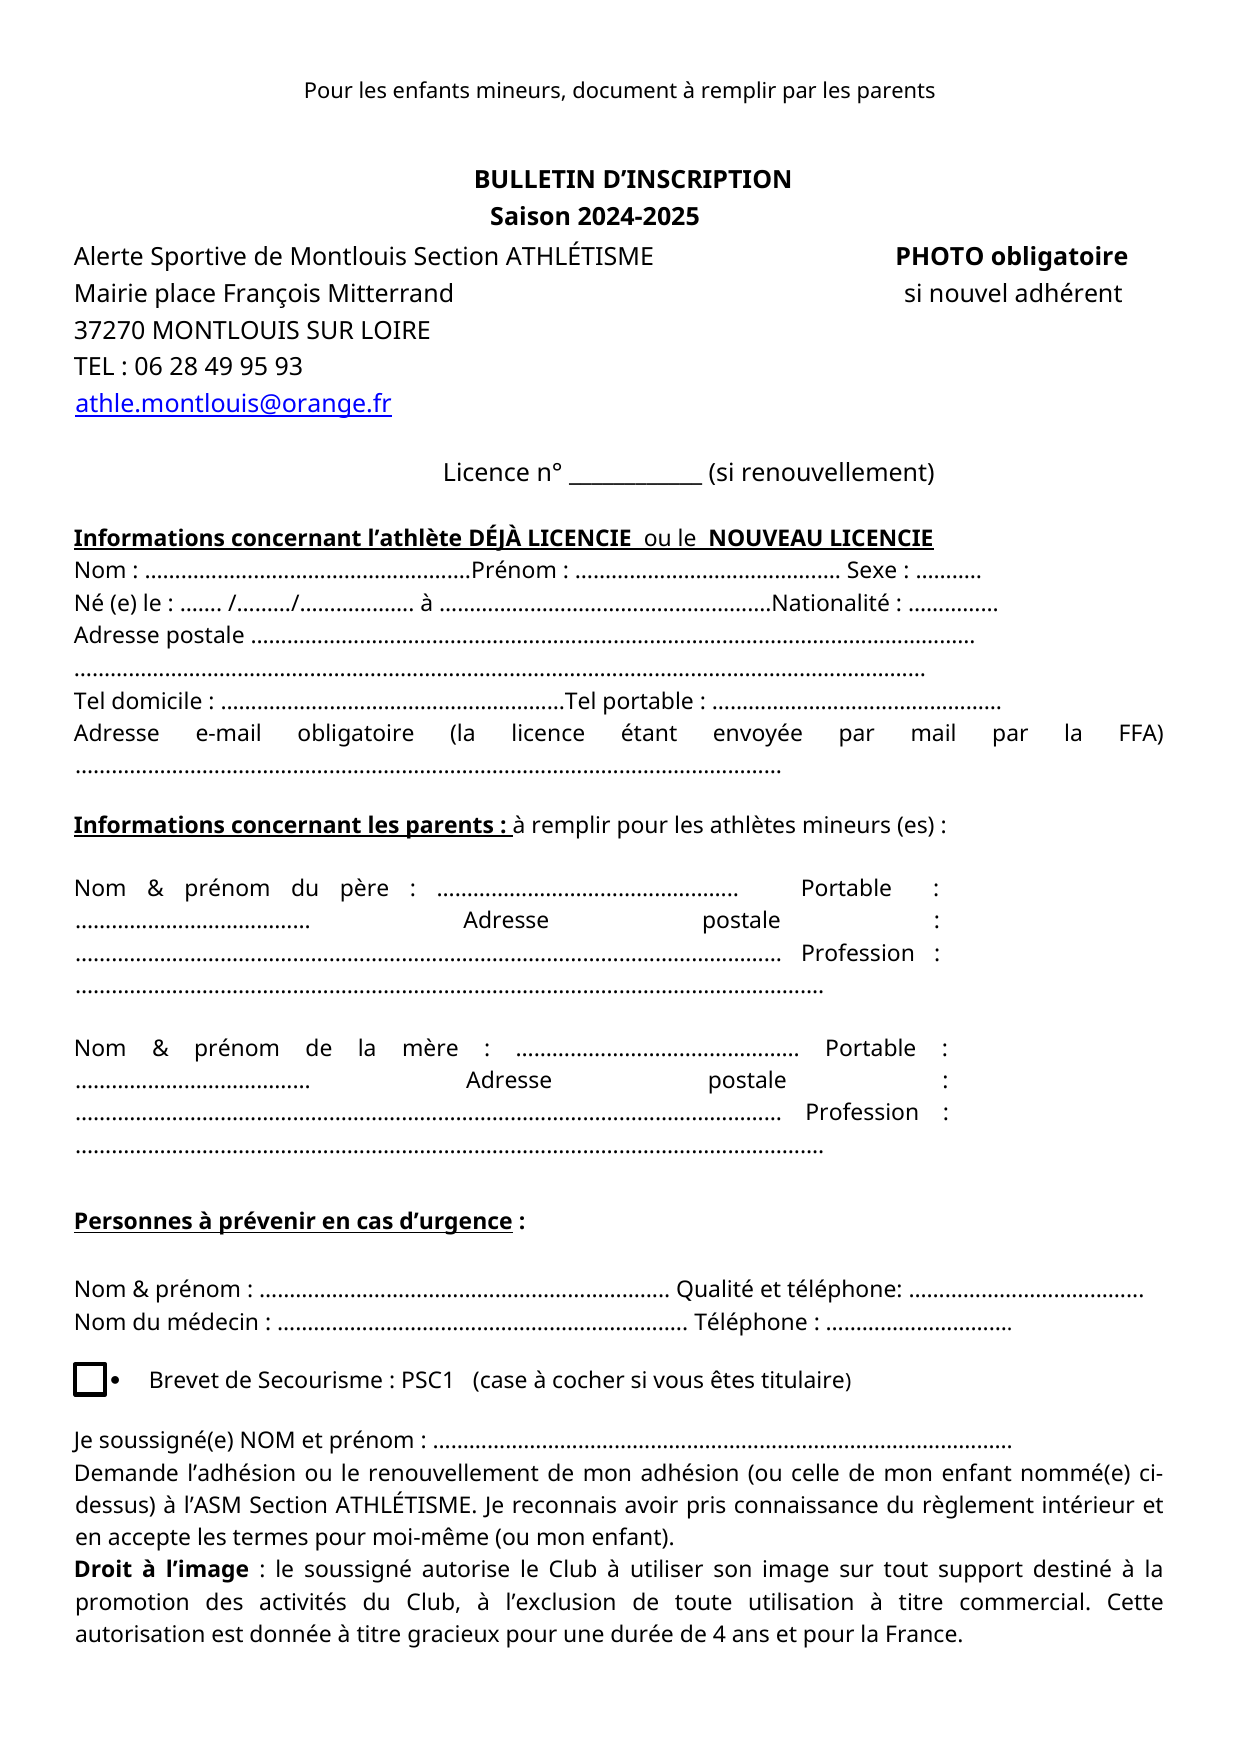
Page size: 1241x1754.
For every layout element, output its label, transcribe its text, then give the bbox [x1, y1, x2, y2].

subtitle BULLETIN D’INSCRIPTION [75, 162, 1165, 196]
text Je soussigné(e) NOM et prénom : …………………………………………………………………………………… [74, 1424, 1165, 1455]
text Demande l’adhésion ou le renouvellement de mon adhésion (ou celle de mon enfant nommé(e) ci-dessus) à l’ASM Section ATHLÉTISME. Je reconnais avoir pris connaissance du règlement intérieur et en accepte les termes pour moi-même (ou mon enfant). [74, 1456, 1165, 1552]
text Adresse e-mail obligatoire (la licence étant envoyée par mail par la FFA) ……………………………………………………………………………………………………… [74, 717, 1165, 781]
text Personnes à prévenir en cas d’urgence : [74, 1205, 1156, 1237]
text Informations concernant les parents : à remplir pour les athlètes mineurs (es) : [74, 809, 1165, 840]
text Adresse postale ………………………………………………………………………………………………………… [74, 619, 1165, 651]
text Licence n° ____________ (si renouvellement) [74, 455, 1156, 489]
text 37270 MONTLOUIS SUR LOIRE [74, 312, 1165, 346]
text Alerte Sportive de Montlouis Section ATHLÉTISME PHOTO obligatoire [74, 239, 1165, 273]
text Né (e) le : ……. /………/………………. à ……………………………………………….Nationalité : …………… [74, 587, 1165, 618]
text Nom : ………………………………………..…….Prénom : …………………………………..… Sexe : ……….. [74, 554, 1165, 586]
text athle.montlouis@orange.fr [75, 386, 1165, 420]
text …………………………………………………………………………………………………………………………… [74, 652, 1165, 683]
text Nom & prénom du père : ………………………………………….. Portable : ………………………………… Adresse postale : ……………………………………………………………………………………………………… Profession : ……………………………………………………………………………………………………………. [74, 872, 940, 1000]
text Mairie place François Mitterrand si nouvel adhérent [74, 276, 1165, 309]
text Nom & prénom : ………………………………………………………….. Qualité et téléphone: ………………………………... [74, 1273, 1165, 1304]
text Nom du médecin : ………………………………………………………….. Téléphone : …………………………. [74, 1306, 1165, 1337]
text Pour les enfants mineurs, document à remplir par les parents [75, 75, 1164, 105]
text Tel domicile : …………………………………………………Tel portable : ………………………………………… [74, 685, 1165, 716]
text Nom & prénom de la mère : …………………………..…………… Portable : ………………………………… Adresse postale : ……………………………………………………………………………………………………… Profession : ……………………………………………………………………………………………………………. [74, 1032, 949, 1160]
text Saison 2024-2025 [75, 198, 1089, 232]
text Informations concernant l’athlète DÉJÀ LICENCIE ou le NOUVEAU LICENCIE [74, 522, 1165, 553]
list Brevet de Secourisme : PSC1 (case à cocher si vous êtes titulaire) [111, 1364, 1165, 1396]
text Droit à l’image : le soussigné autorise le Club à utiliser son image sur tout support destiné à la promotion des activités du Club, à l’exclusion de toute utilisation à titre commercial. Cette autorisation est donnée à titre gracieux pour une durée de 4 ans et pour la France. [74, 1553, 1165, 1649]
text TEL : 06 28 49 95 93 [74, 349, 1165, 383]
